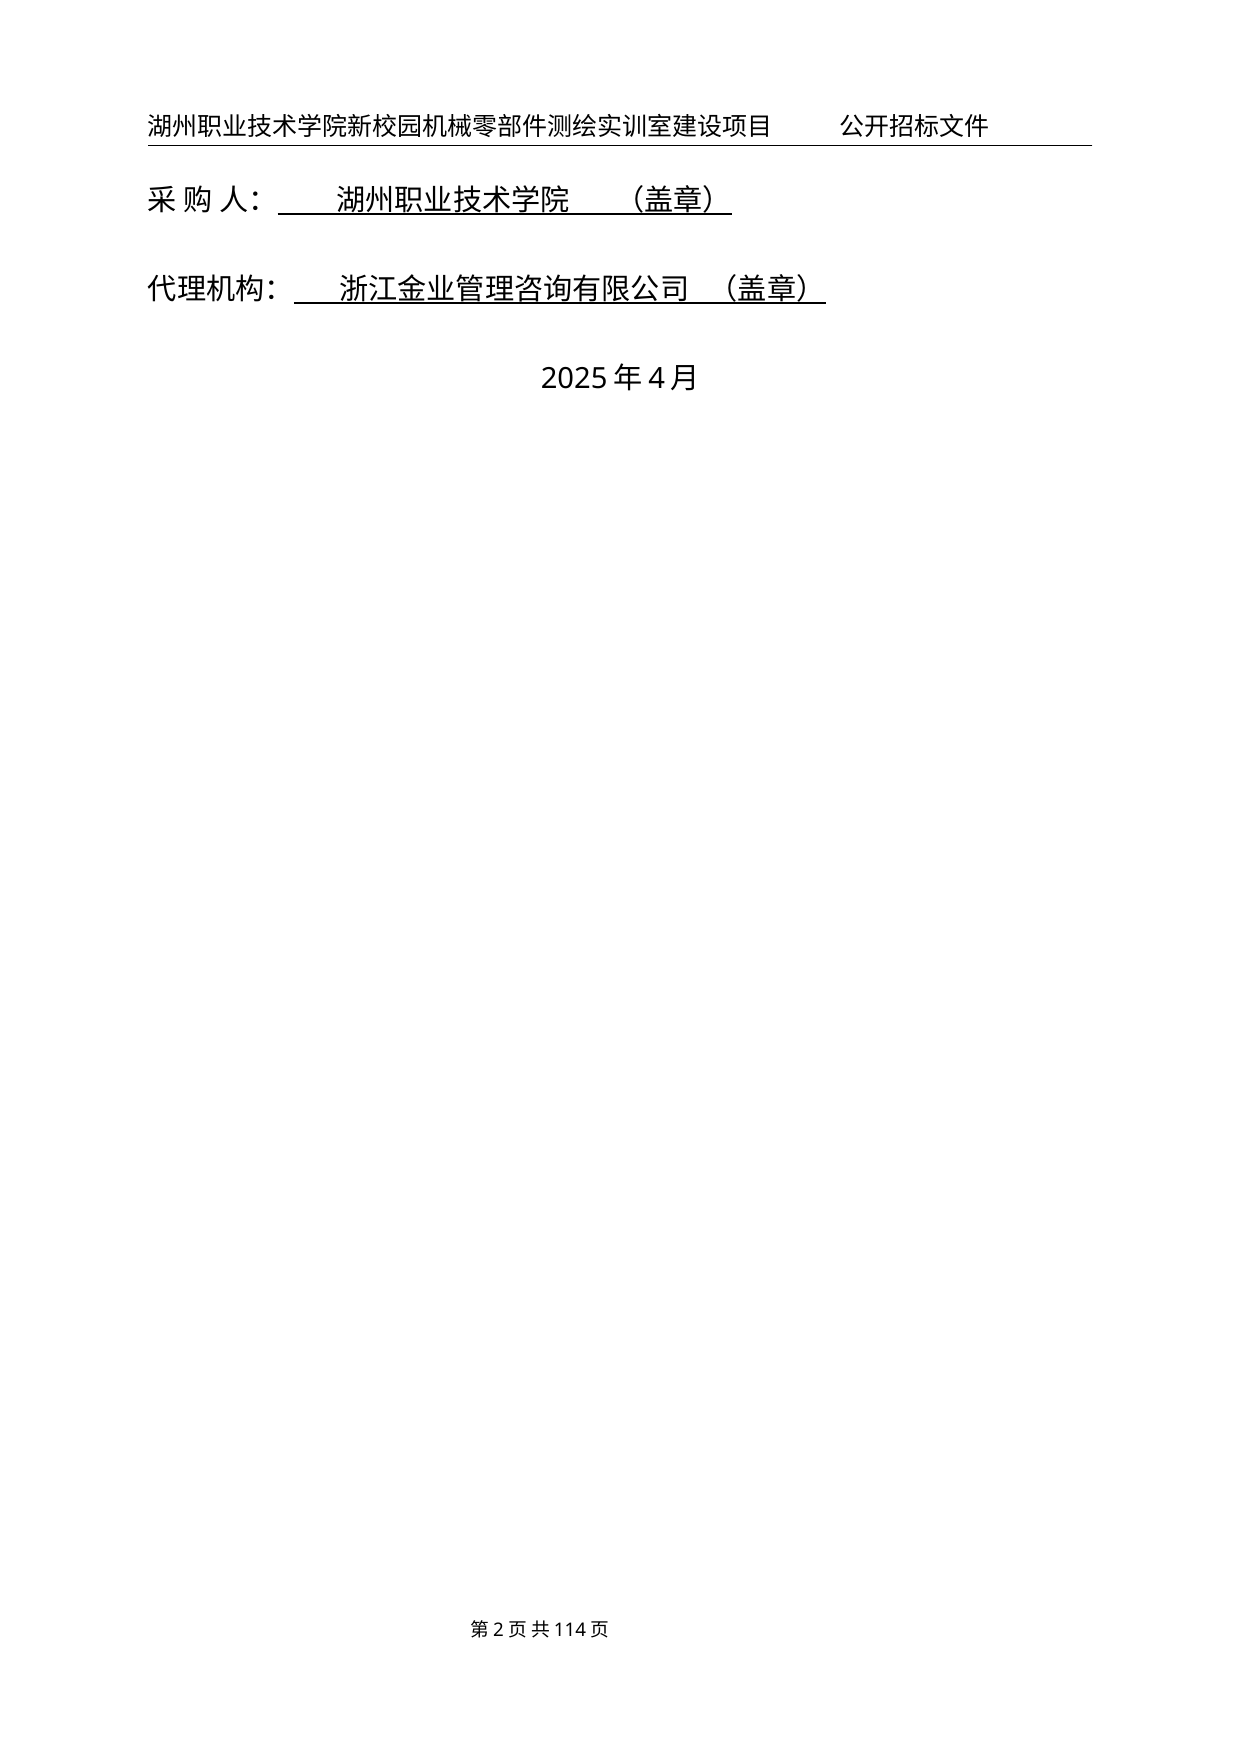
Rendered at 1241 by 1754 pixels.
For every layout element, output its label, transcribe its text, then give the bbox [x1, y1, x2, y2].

text 2025年4月 [148, 342, 1092, 410]
text 采 购 人： 湖州职业技术学院 （盖章） [148, 164, 1092, 232]
text 代理机构： 浙江金业管理咨询有限公司 （盖章） [148, 253, 1092, 321]
